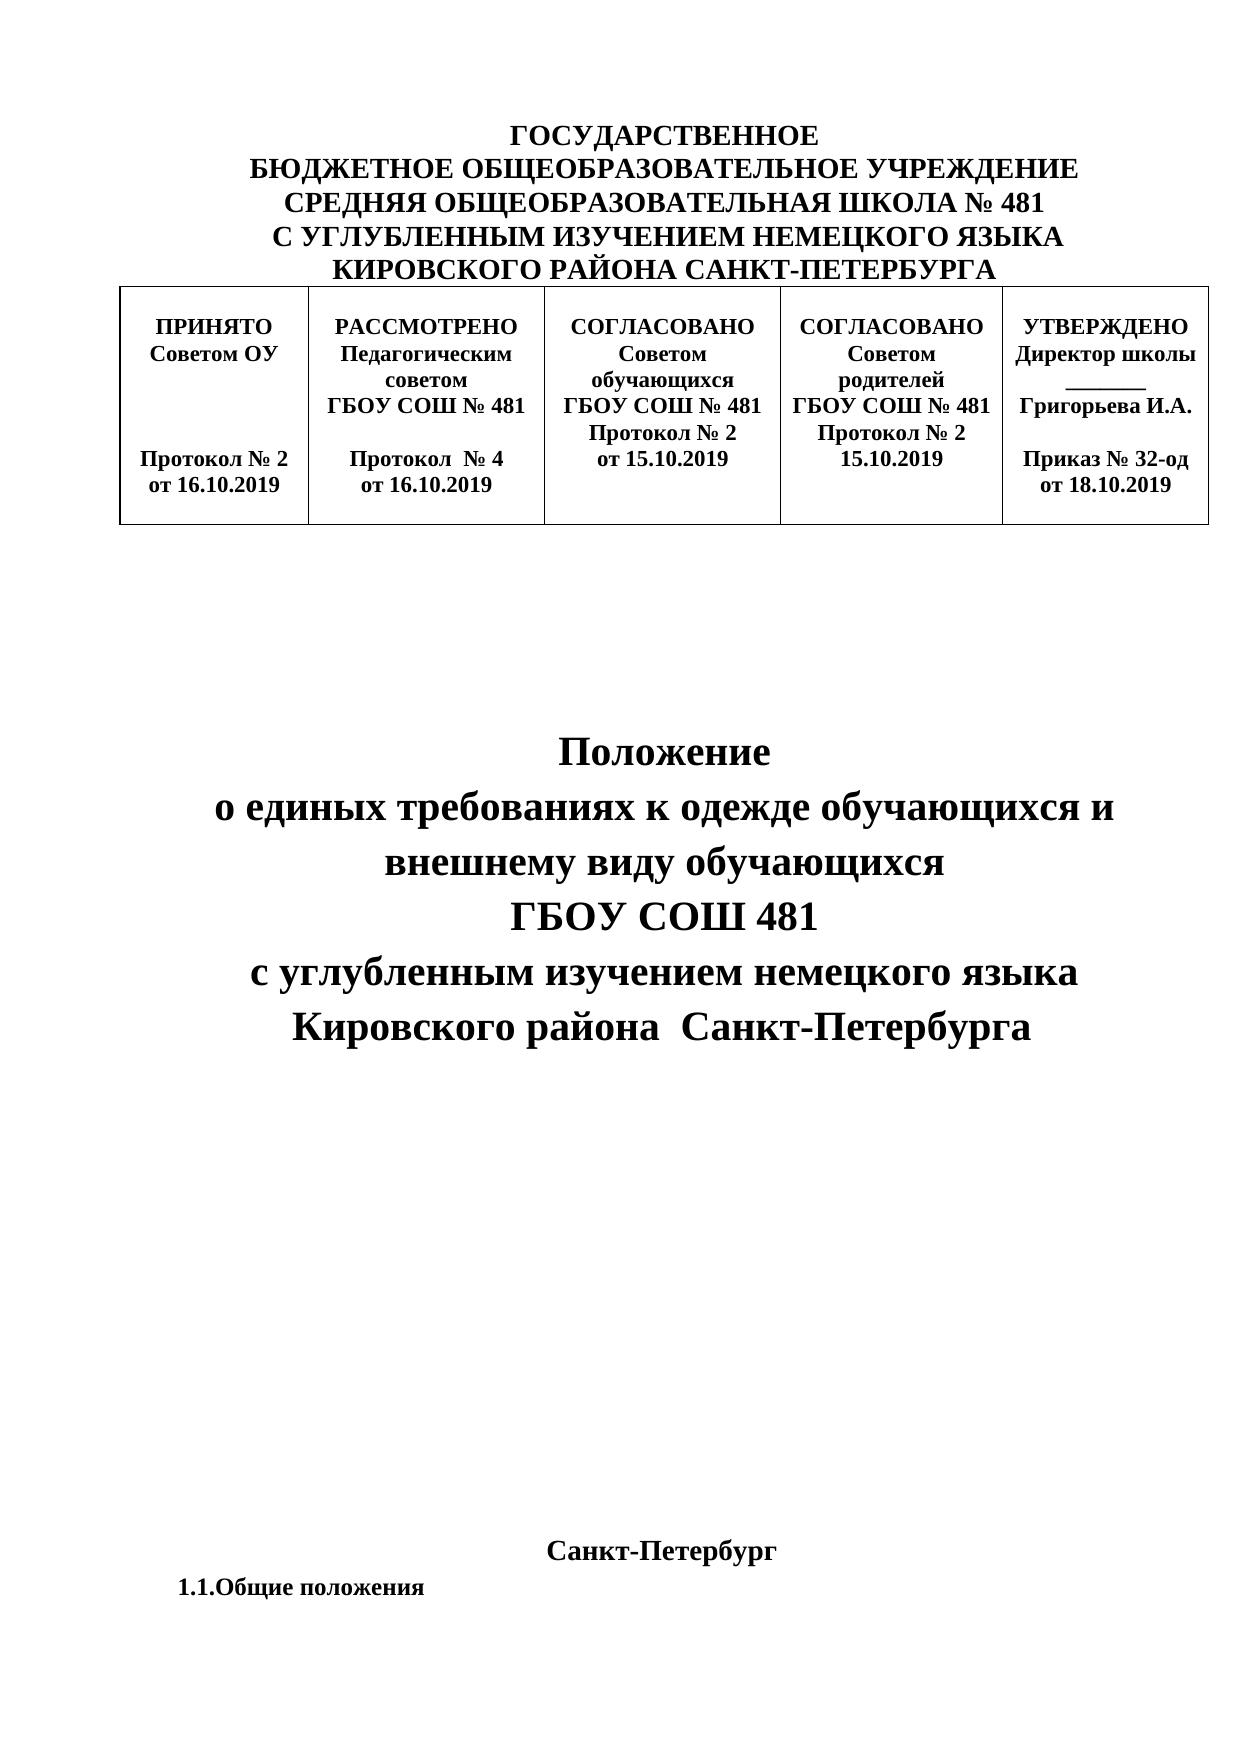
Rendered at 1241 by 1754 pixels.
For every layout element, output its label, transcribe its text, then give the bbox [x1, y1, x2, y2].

text ГБОУ СОШ 481 [177, 892, 1152, 939]
table_header ПРИНЯТО Советом ОУ Протокол № 2 от 16.10.2019 [121, 287, 308, 524]
text 1.1.Общие положения [177, 1572, 1152, 1600]
table_header УТВЕРЖДЕНО Директор школы _______ Григорьева И.А. Приказ № 32-од от 18.10.2019 [1003, 287, 1208, 524]
text Положение [177, 726, 1152, 774]
table_header СОГЛАСОВАНО Советом обучающихся ГБОУ СОШ № 481 Протокол № 2 от 15.10.2019 [545, 287, 780, 524]
text БЮДЖЕТНОЕ ОБЩЕОБРАЗОВАТЕЛЬНОЕ УЧРЕЖДЕНИЕ [177, 152, 1152, 185]
text Санкт-Петербург [177, 1533, 1152, 1567]
text С УГЛУБЛЕННЫМ ИЗУЧЕНИЕМ НЕМЕЦКОГО ЯЗЫКА [177, 219, 1152, 252]
text СРЕДНЯЯ ОБЩЕОБРАЗОВАТЕЛЬНАЯ ШКОЛА № 481 [177, 185, 1152, 219]
text ГОСУДАРСТВЕННОЕ [177, 118, 1152, 152]
text КИРОВСКОГО РАЙОНА САНКТ-ПЕТЕРБУРГА [177, 252, 1152, 286]
table_header РАССМОТРЕНО Педагогическим советом ГБОУ СОШ № 481 Протокол № 4 от 16.10.2019 [309, 287, 544, 524]
table_header СОГЛАСОВАНО Советом родителей ГБОУ СОШ № 481 Протокол № 2 15.10.2019 [781, 287, 1002, 524]
text о единых требованиях к одежде обучающихся и внешнему виду обучающихся [177, 781, 1152, 884]
text Кировского района Санкт-Петербурга [177, 1002, 1152, 1050]
text с углубленным изучением немецкого языка [177, 947, 1152, 995]
